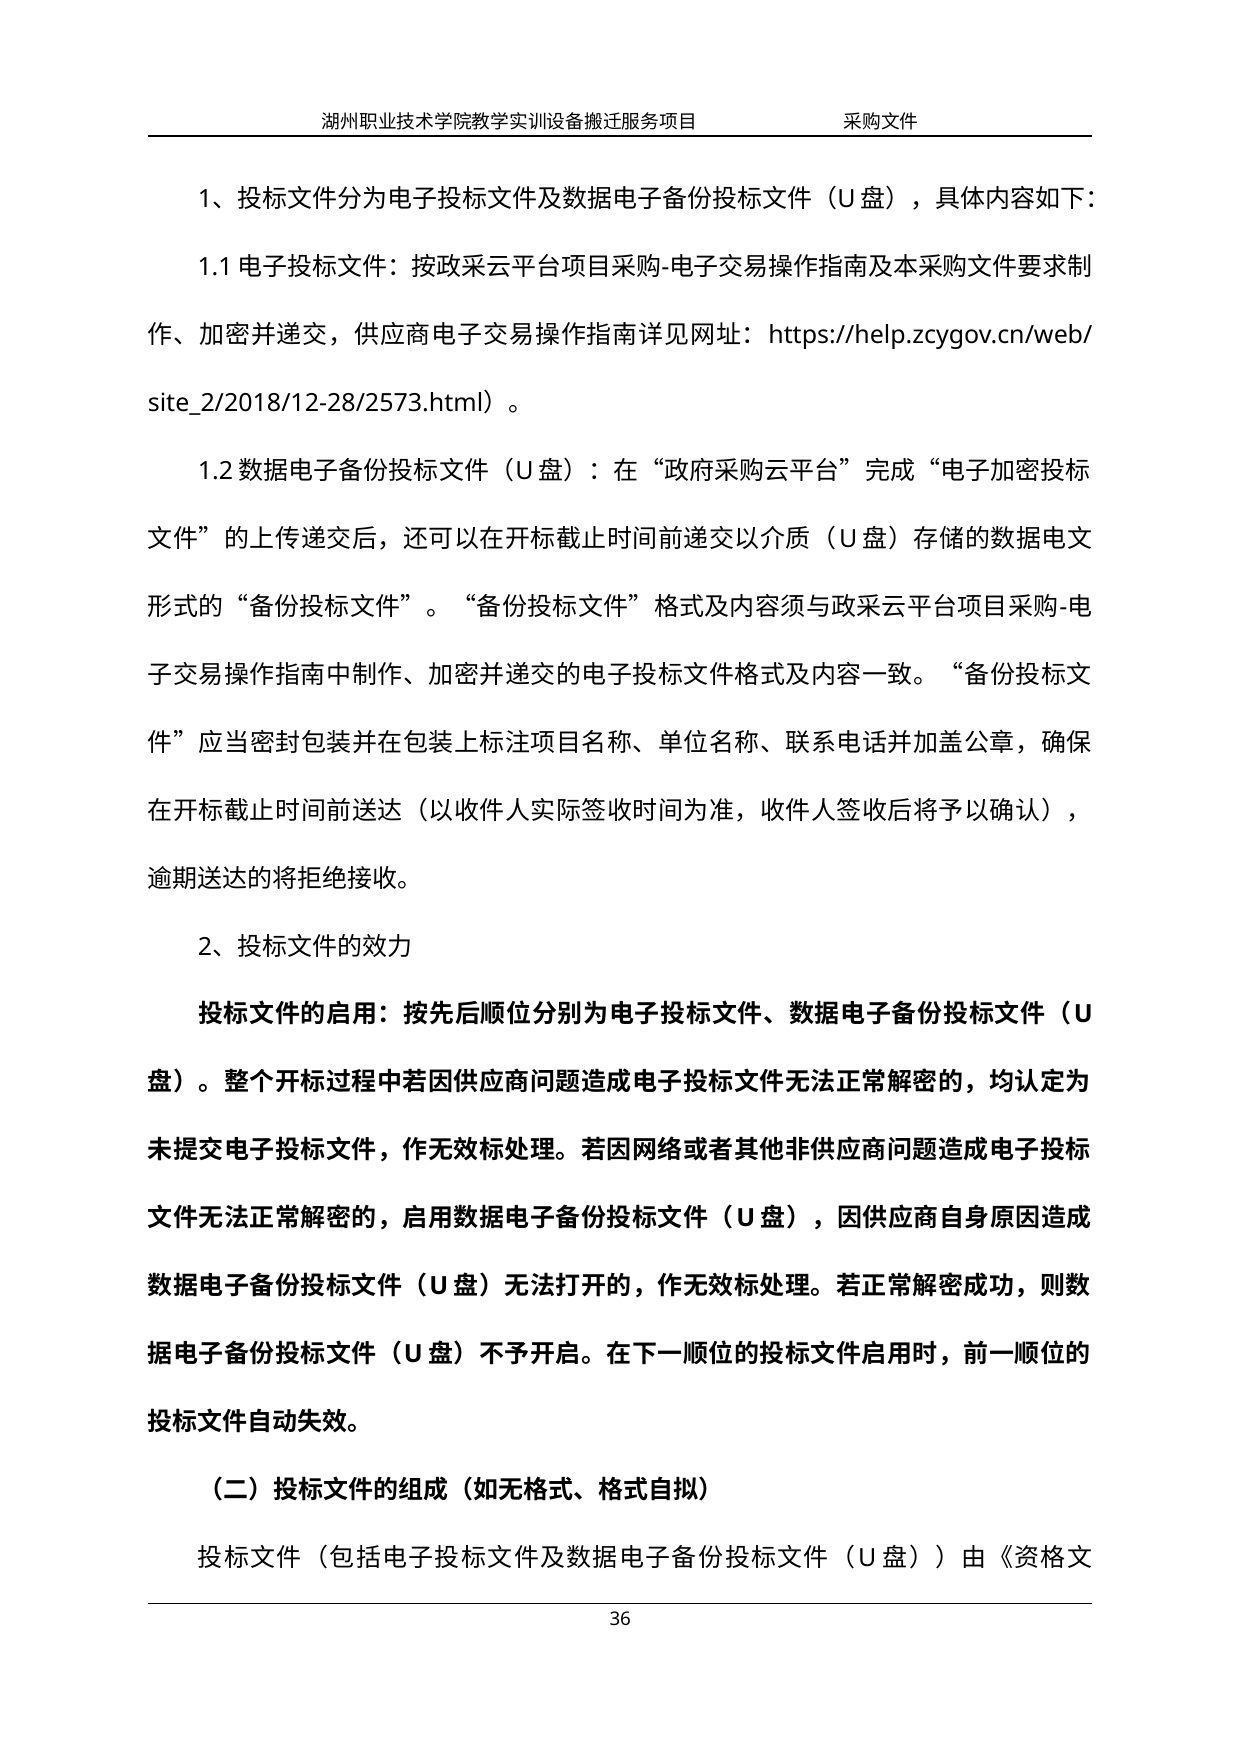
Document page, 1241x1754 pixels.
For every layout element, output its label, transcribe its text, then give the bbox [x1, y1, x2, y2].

text 2、投标文件的效力 [148, 910, 1092, 978]
text 投标文件的启用：按先后顺位分别为电子投标文件、数据电子备份投标文件（U盘）。整个开标过程中若因供应商问题造成电子投标文件无法正常解密的，均认定为未提交电子投标文件，作无效标处理。若因网络或者其他非供应商问题造成电子投标文件无法正常解密的，启用数据电子备份投标文件（U盘），因供应商自身原因造成数据电子备份投标文件（U盘）无法打开的，作无效标处理。若正常解密成功，则数据电子备份投标文件（U盘）不予开启。在下一顺位的投标文件启用时，前一顺位的投标文件自动失效。 [148, 978, 1092, 1453]
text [148, 1521, 1092, 1589]
text 1.1电子投标文件：按政采云平台项目采购-电子交易操作指南及本采购文件要求制作、加密并递交，供应商电子交易操作指南详见网址：https://help.zcygov.cn/web/site_2/2018/12-28/2573.html）。 [148, 231, 1092, 435]
text （二）投标文件的组成（如无格式、格式自拟） [148, 1453, 1092, 1521]
text 1、投标文件分为电子投标文件及数据电子备份投标文件（U盘），具体内容如下： [148, 163, 1092, 231]
text 1.2数据电子备份投标文件（U盘）：在“政府采购云平台”完成“电子加密投标文件”的上传递交后，还可以在开标截止时间前递交以介质（U盘）存储的数据电文形式的“备份投标文件”。“备份投标文件”格式及内容须与政采云平台项目采购-电子交易操作指南中制作、加密并递交的电子投标文件格式及内容一致。“备份投标文件”应当密封包装并在包装上标注项目名称、单位名称、联系电话并加盖公章，确保在开标截止时间前送达（以收件人实际签收时间为准，收件人签收后将予以确认），逾期送达的将拒绝接收。 [148, 435, 1092, 910]
